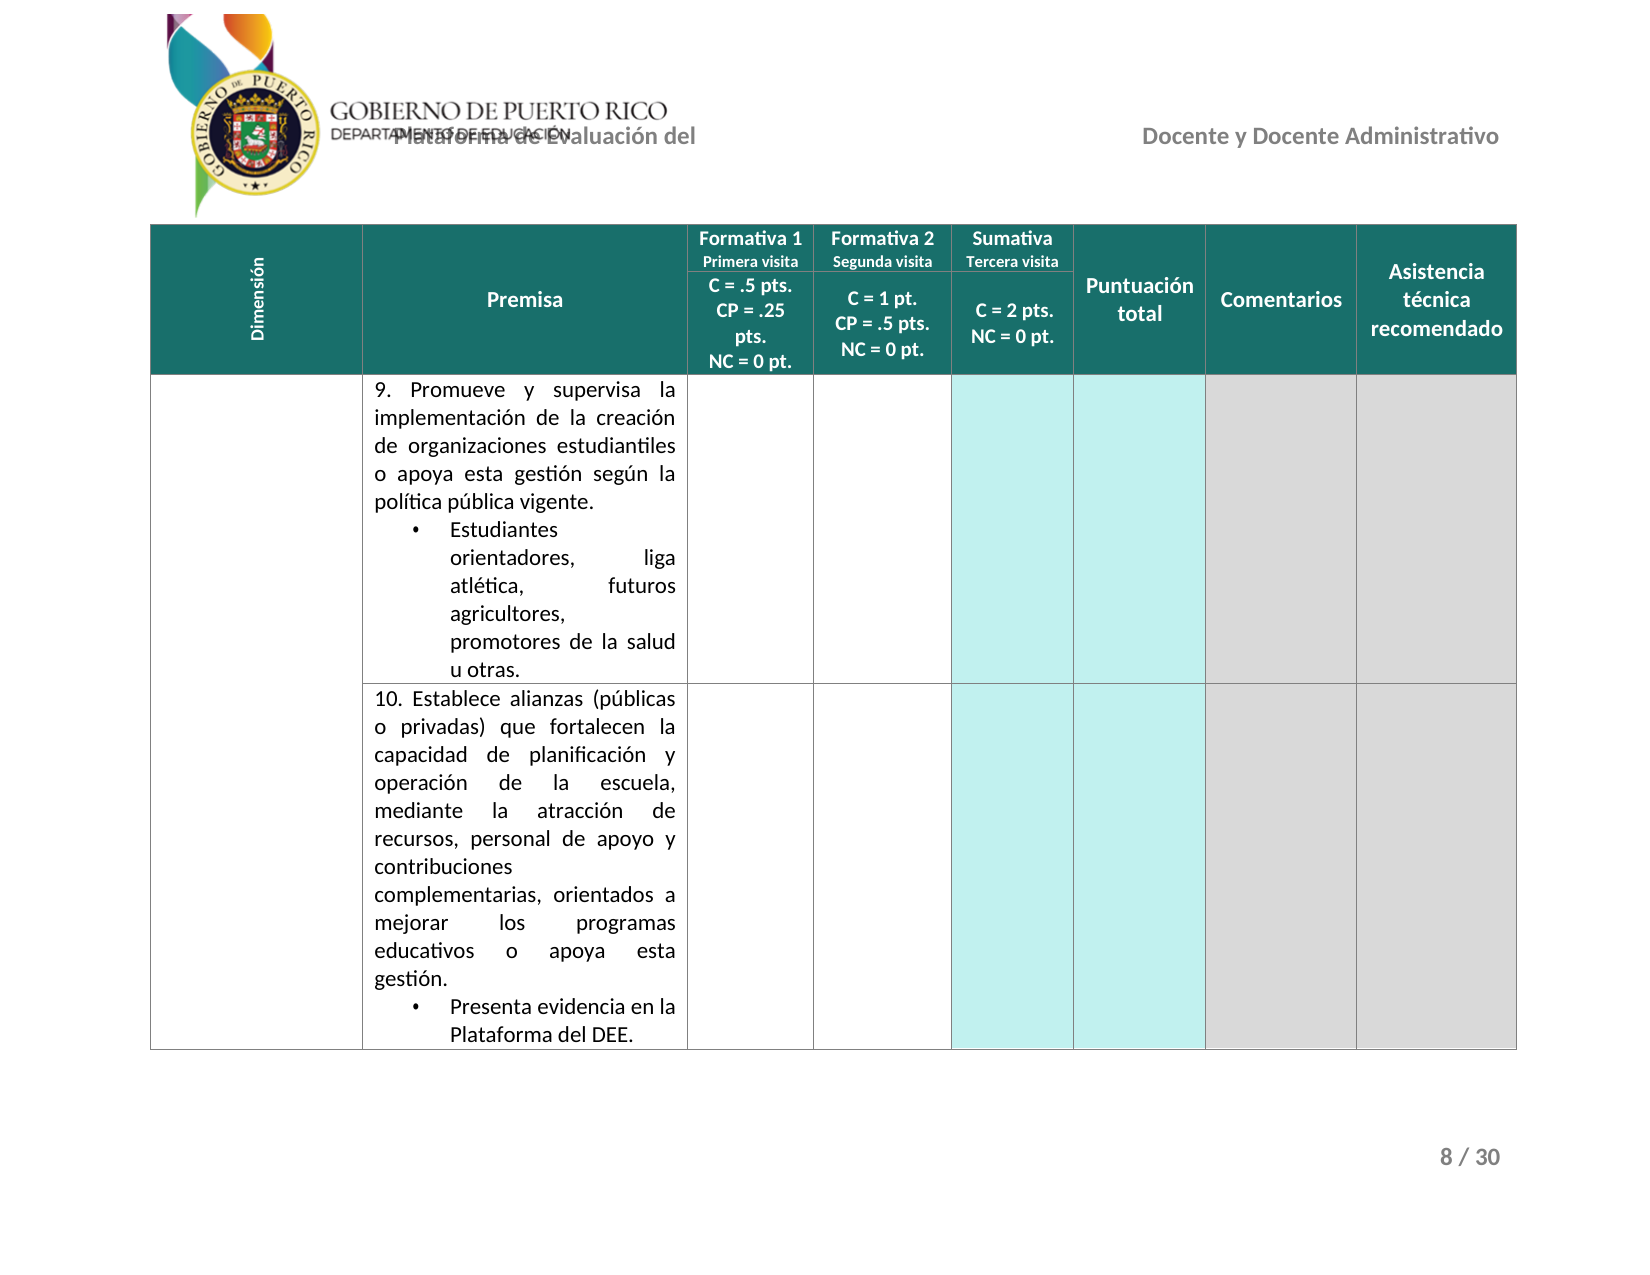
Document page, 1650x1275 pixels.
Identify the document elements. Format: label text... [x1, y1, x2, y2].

table_cell [688, 684, 813, 1048]
table_cell 9. Promueve y supervisa la implementación de la creación de organizaciones estudiantiles o apoya esta gestión según la política pública vigente. Estudiantes orientadores, liga atlética, futuros agricultores, promotores de la salud u otras. [363, 375, 687, 683]
table_header Dimensión [151, 225, 362, 374]
table_header Asistencia técnica recomendado [1357, 225, 1516, 374]
table_header Formativa 1 Primera visita [688, 225, 813, 271]
table_header Formativa 2 Segunda visita [814, 225, 951, 271]
table_cell [1357, 684, 1516, 1048]
table_header Sumativa Tercera visita [952, 225, 1073, 271]
table_cell [1206, 375, 1356, 683]
table_cell [952, 375, 1073, 683]
table_cell [1074, 375, 1205, 683]
table_header Comentarios [1206, 225, 1356, 374]
table_header Premisa [363, 225, 687, 374]
table_cell [952, 684, 1073, 1048]
table_cell C = .5 pts. CP = .25 pts. NC = 0 pt. [688, 272, 813, 374]
picture [158, 14, 678, 218]
table_cell [1074, 684, 1205, 1048]
table_cell [688, 375, 813, 683]
table_cell C = 1 pt. CP = .5 pts. NC = 0 pt. [814, 272, 951, 374]
table_cell [1357, 375, 1516, 683]
table_cell C = 2 pts. NC = 0 pt. [952, 272, 1073, 374]
table_cell 10. Establece alianzas (públicas o privadas) que fortalecen la capacidad de planificación y operación de la escuela, mediante la atracción de recursos, personal de apoyo y contribuciones complementarias, orientados a mejorar los programas educativos o apoya esta gestión. Presenta evidencia en la Plataforma del DEE. [363, 684, 687, 1048]
table_cell [814, 375, 951, 683]
table_header Puntuación total [1074, 225, 1205, 374]
table_cell [814, 684, 951, 1048]
table_cell [1206, 684, 1356, 1048]
